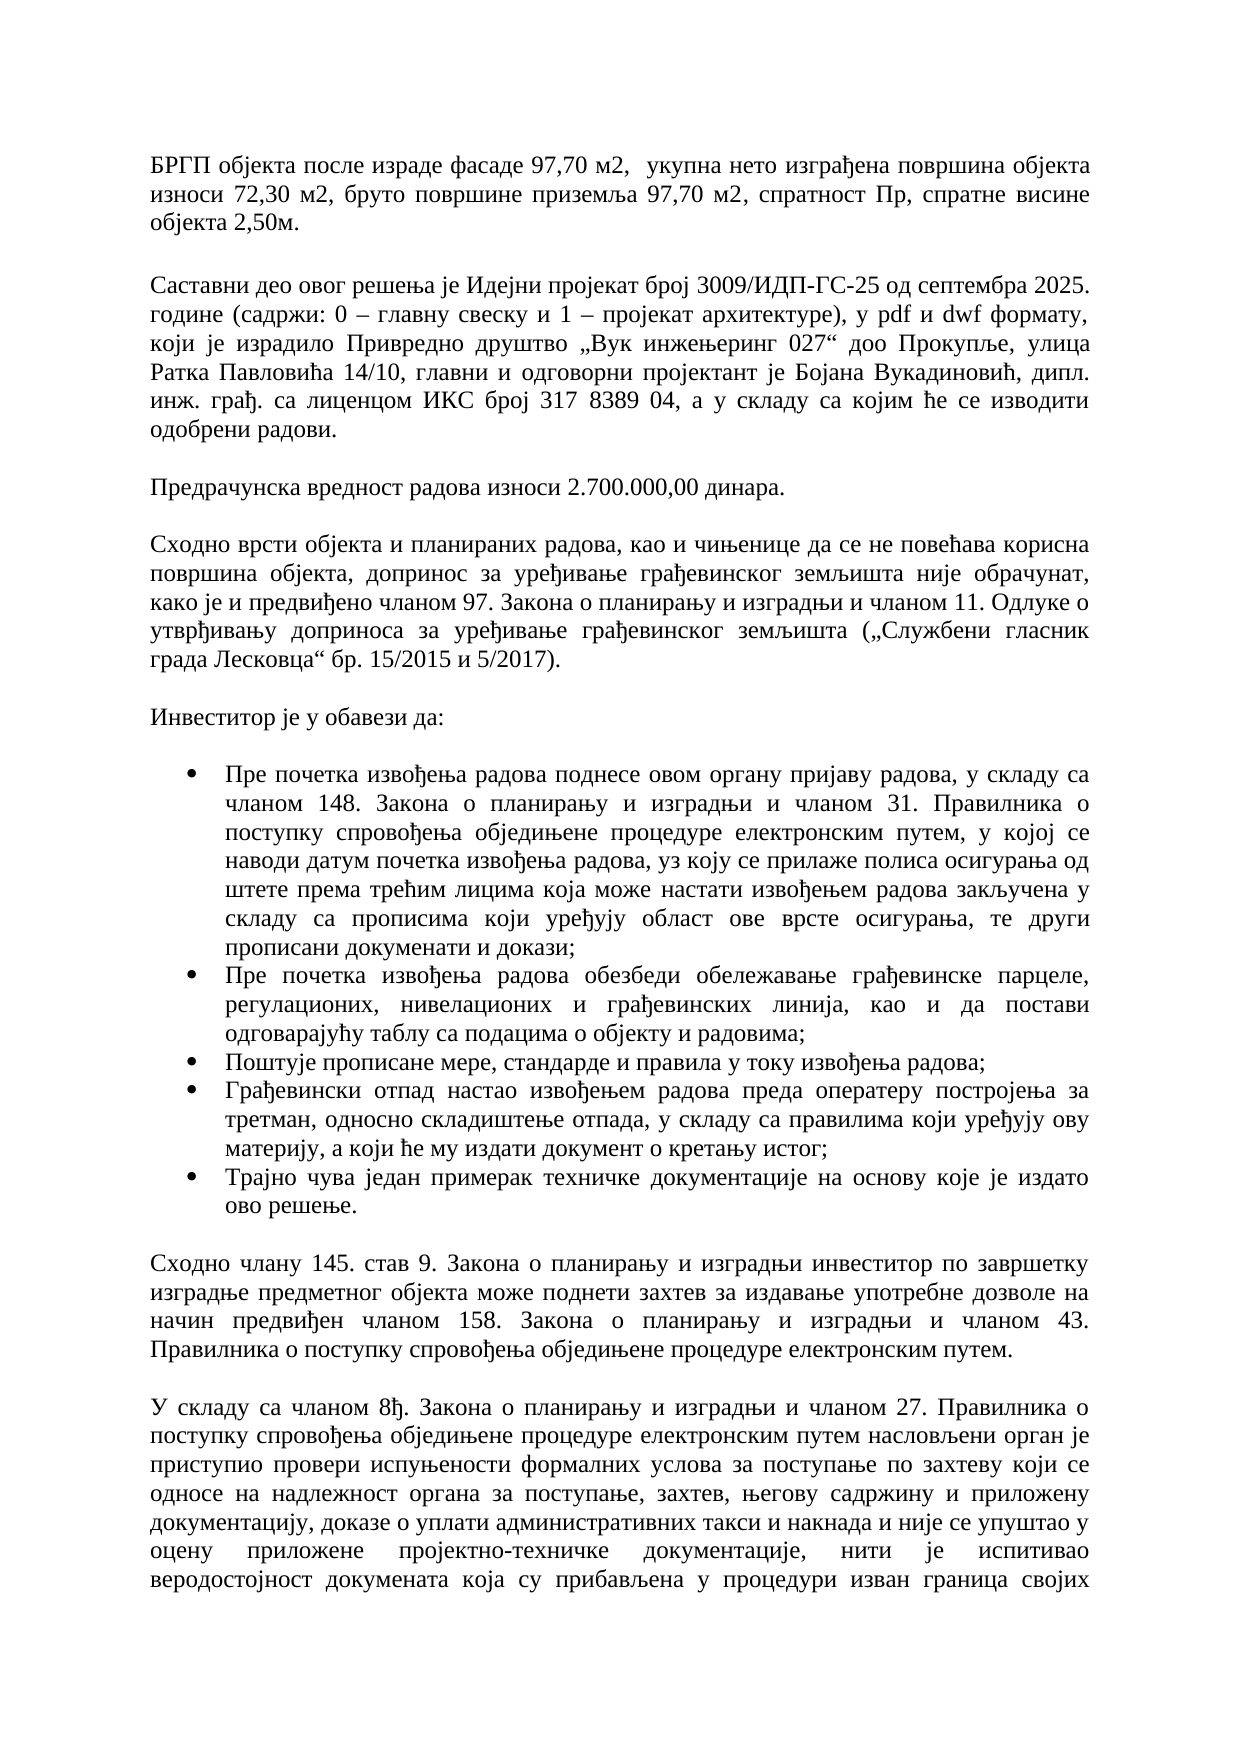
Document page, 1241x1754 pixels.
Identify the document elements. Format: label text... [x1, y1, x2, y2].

text Сходно врсти објекта и планираних радова, као и чињенице да се не повећава корисна површина објекта, допринос за уређивање грађевинског земљишта није обрачунат, како је и предвиђено чланом 97. Закона о планирању и изградњи и чланом 11. Одлуке о утврђивању доприноса за уређивање грађевинског земљишта („Службени гласник града Лесковца“ бр. 15/2015 и 5/2017). [150, 529, 1090, 673]
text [150, 150, 1090, 236]
list Грађевински отпад настао извођењем радова преда оператеру постројења за третман, односно складиштење отпада, у складу са правилима који уређују ову материју, а који ће му издати документ о кретању истог; [187, 1075, 1090, 1162]
list Поштује прописане мере, стандарде и правила у току извођења радова; [187, 1047, 1090, 1075]
text Предрачунска вредност радова износи 2.700.000,00 динара. [150, 472, 1090, 500]
list Пре почетка извођења радова поднесе овом органу пријаву радова, у складу са чланом 148. Закона о планирању и изградњи и чланом 31. Правилника о поступку спровођења обједињене процедуре електронским путем, у којој се наводи датум почетка извођења радова, уз коју се прилаже полиса осигурања од штете према трећим лицима која може настати извођењем радова закључена у складу са прописима који уређују област ове врсте осигурања, те други прописани докуменати и докази; [187, 759, 1090, 960]
text Инвеститор је у обавези да: [150, 702, 1090, 730]
list Пре почетка извођења радова обезбеди обележавање грађевинске парцеле, регулационих, нивелационих и грађевинских линија, као и да постави одговарајућу таблу са подацима о објекту и радовима; [187, 960, 1090, 1047]
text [150, 1392, 1090, 1593]
text Саставни део овог решења је Идејни пројекат број 3009/ИДП-ГС-25 од септембра 2025. године (садржи: 0 – главну свеску и 1 – пројекат архитектуре), у pdf и dwf формату, који је израдило Привредно друштво „Вук инжењеринг 027“ доо Прокупље, улица Ратка Павловића 14/10, главни и одговорни пројектант је Бојана Вукадиновић, дипл. инж. грађ. са лиценцом ИКС број 317 8389 04, а у складу са којим ће се изводити одобрени радови. [150, 270, 1090, 443]
text Сходно члану 145. став 9. Закона о планирању и изградњи инвеститор по завршетку изградње предметног објекта може поднети захтев за издавање употребне дозволе на начин предвиђен чланом 158. Закона о планирању и изградњи и чланом 43. Правилника о поступку спровођења обједињене процедуре електронским путем. [150, 1248, 1090, 1363]
list Трајно чува један примерак техничке документације на основу које је издато ово решење. [187, 1162, 1090, 1219]
